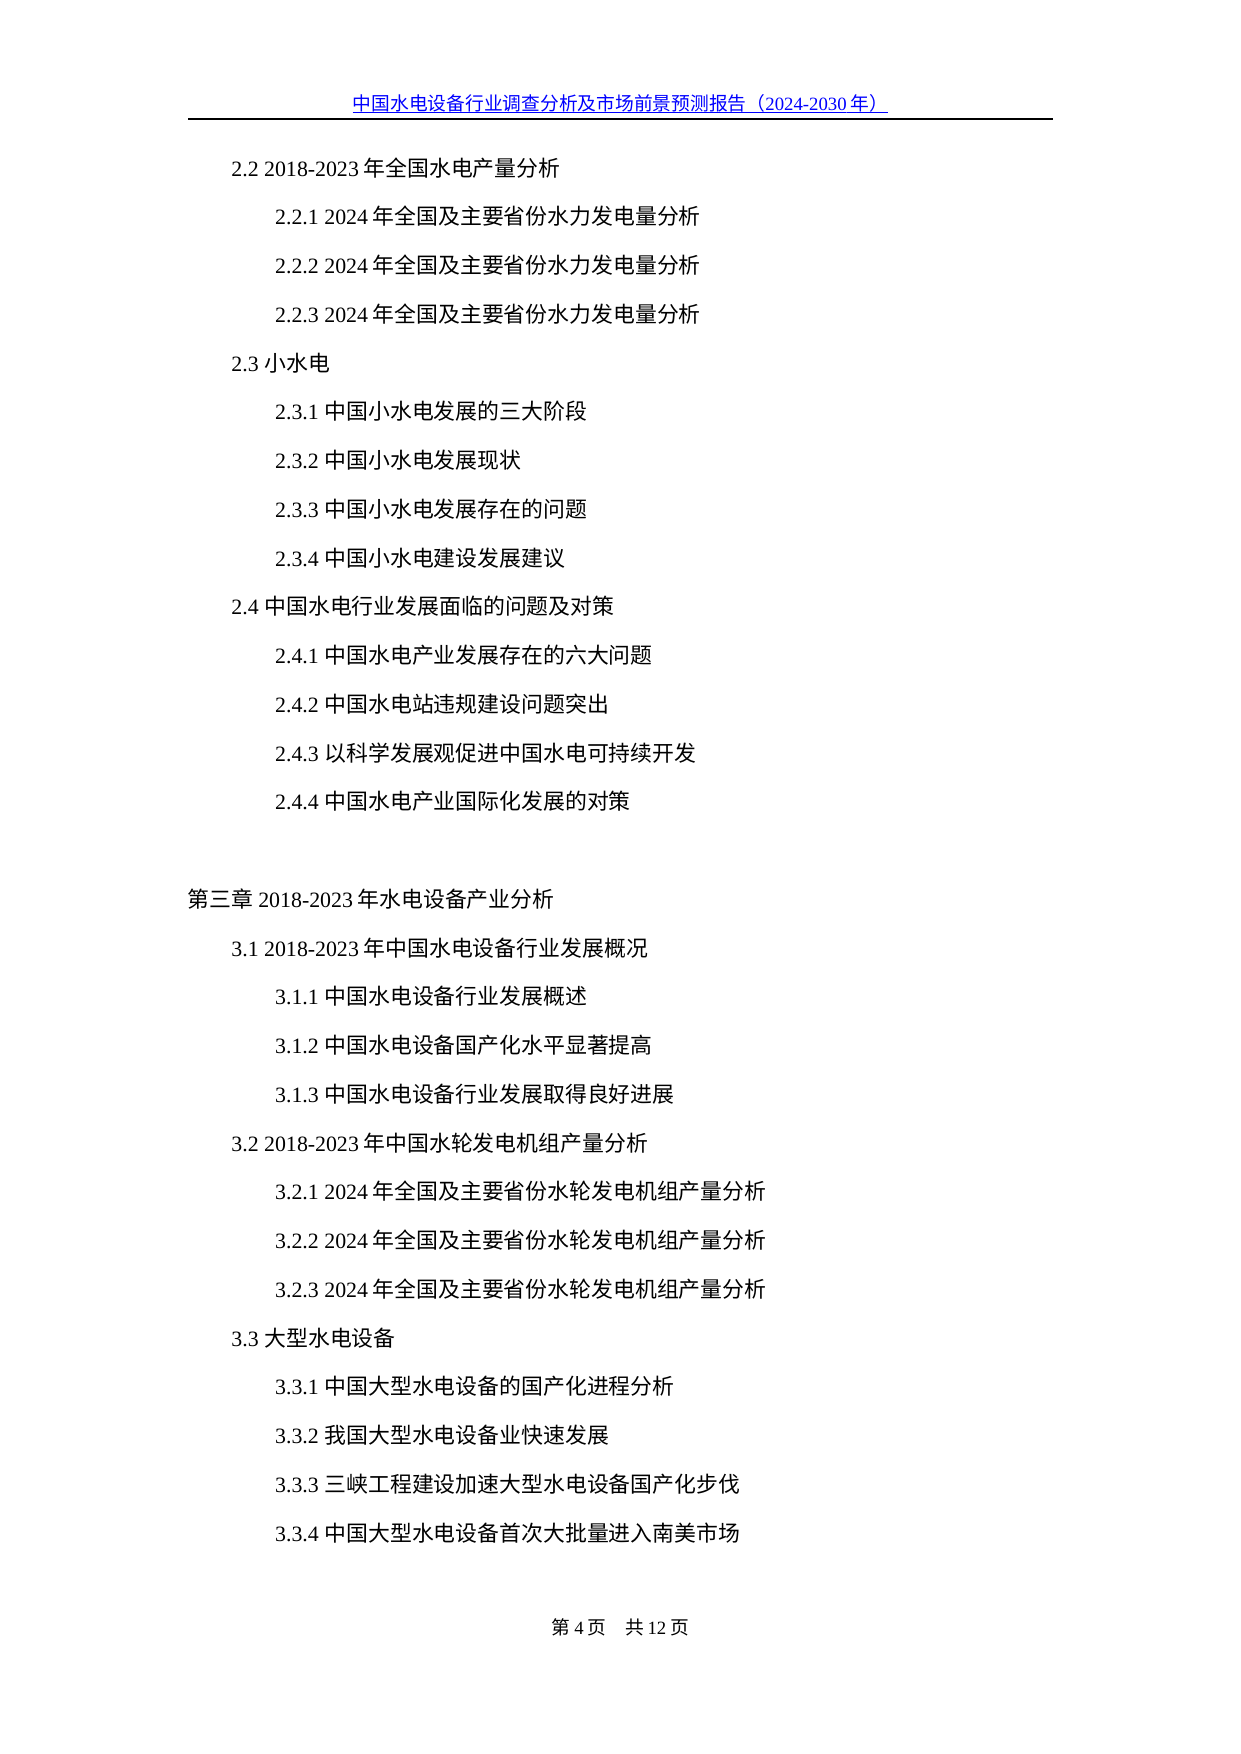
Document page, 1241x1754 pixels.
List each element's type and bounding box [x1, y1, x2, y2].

text [187, 150, 1053, 1548]
